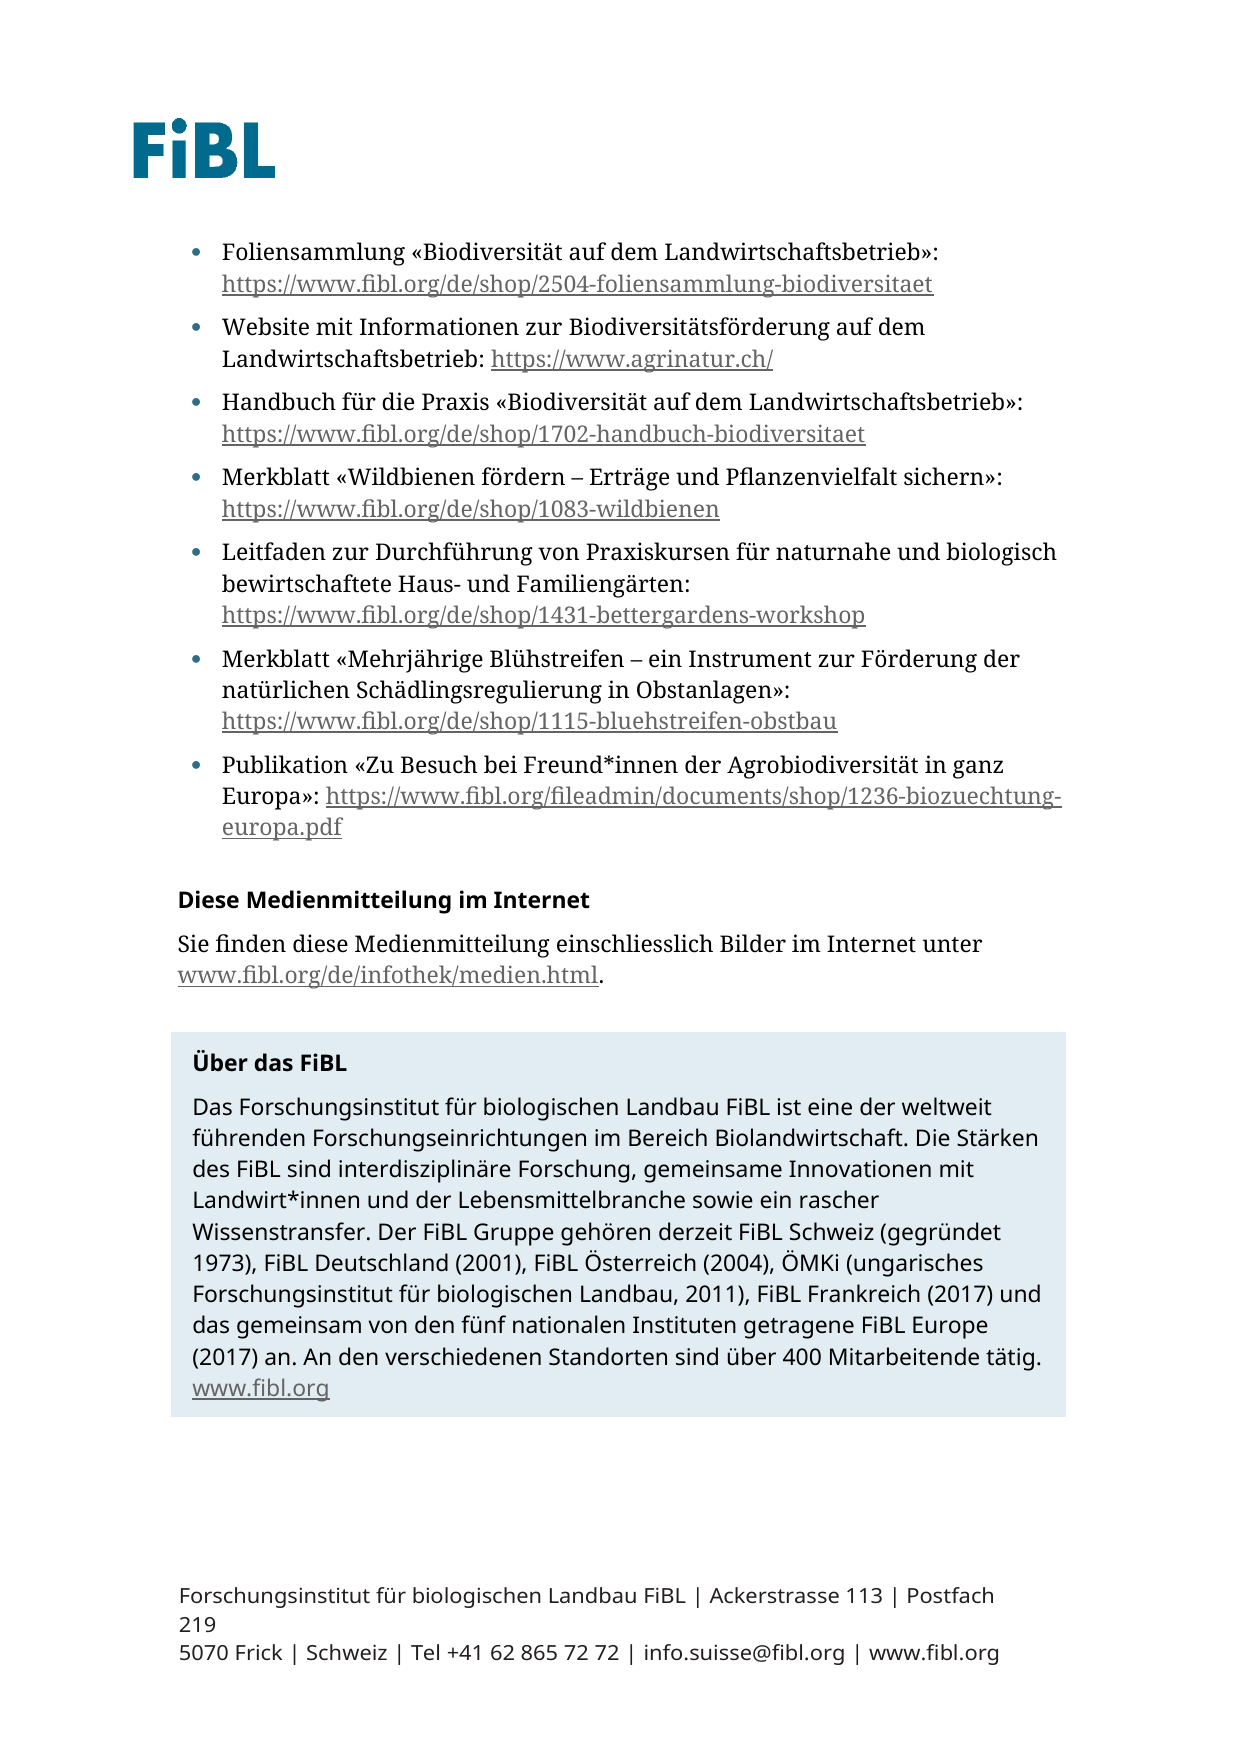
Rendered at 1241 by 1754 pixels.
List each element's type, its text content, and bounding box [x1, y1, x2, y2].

text Merkblatt «Mehrjährige Blühstreifen – ein Instrument zur Förderung der natürlichen Schädlingsregulierung in Obstanlagen»: https://www.fibl.org/de/shop/1115-bluehstreifen-obstbau [192, 642, 1063, 736]
text Publikation «Zu Besuch bei Freund*innen der Agrobiodiversität in ganz Europa»: https://www.fibl.org/fileadmin/documents/shop/1236-biozuechtung-europa.pdf [192, 749, 1063, 842]
text Sie finden diese Medienmitteilung einschliesslich Bilder im Internet unter www.fibl.org/de/infothek/medien.html. [177, 928, 1063, 990]
text Merkblatt «Wildbienen fördern – Erträge und Pflanzenvielfalt sichern»: https://www.fibl.org/de/shop/1083-wildbienen [192, 461, 1063, 524]
picture [210, 156, 222, 167]
text Das Forschungsinstitut für biologischen Landbau FiBL ist eine der weltweit führenden Forschungseinrichtungen im Bereich Biolandwirtschaft. Die Stärken des FiBL sind interdisziplinäre Forschung, gemeinsame Innovationen mit Landwirt*innen und der Lebensmittelbranche sowie ein rascher Wissenstransfer. Der FiBL Gruppe gehören derzeit FiBL Schweiz (gegründet 1973), FiBL Deutschland (2001), FiBL Österreich (2004), ÖMKi (ungarisches Forschungsinstitut für biologischen Landbau, 2011), FiBL Frankreich (2017) und das gemeinsam von den fünf nationalen Instituten getragene FiBL Europe (2017) an. An den verschiedenen Standorten sind über 400 Mitarbeitende tätig. www.fibl.org [184, 1076, 1054, 1405]
text Foliensammlung «Biodiversität auf dem Landwirtschaftsbetrieb»: https://www.fibl.org/de/shop/2504-foliensammlung-biodiversitaet [192, 236, 1063, 299]
text Leitfaden zur Durchführung von Praxiskursen für naturnahe und biologisch bewirtschaftete Haus- und Familiengärten: https://www.fibl.org/de/shop/1431-bettergardens-workshop [192, 536, 1063, 630]
picture [133, 118, 275, 178]
picture [210, 134, 219, 144]
text Handbuch für die Praxis «Biodiversität auf dem Landwirtschaftsbetrieb»: https://www.fibl.org/de/shop/1702-handbuch-biodiversitaet [192, 386, 1063, 449]
text Website mit Informationen zur Biodiversitätsförderung auf dem Landwirtschaftsbetrieb: https://www.agrinatur.ch/ [192, 311, 1063, 374]
text Über das FiBL [184, 1045, 1054, 1076]
text Diese Medienmitteilung im Internet [177, 884, 1063, 915]
